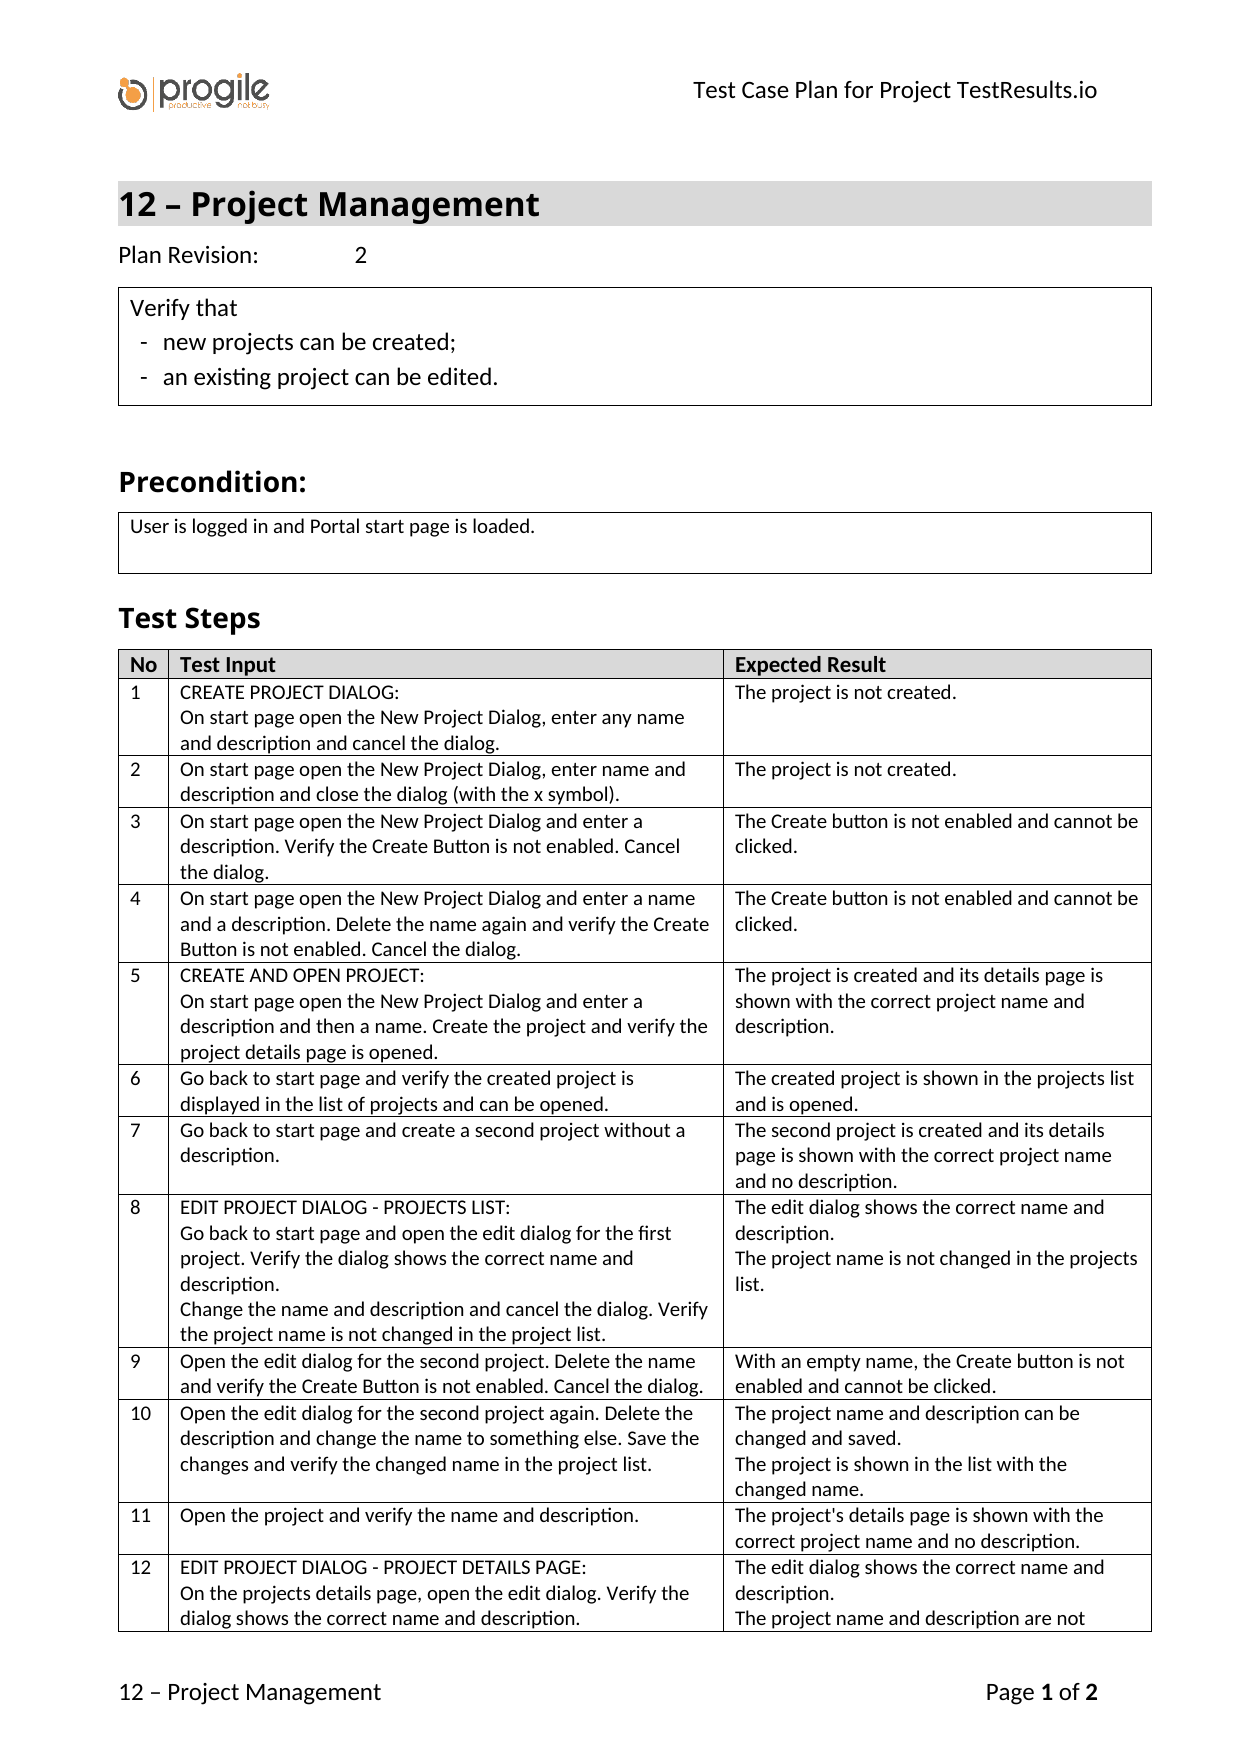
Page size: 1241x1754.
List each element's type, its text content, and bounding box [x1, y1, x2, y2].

text Plan Revision: 2 [118, 239, 1152, 270]
table_cell 9 [119, 1348, 168, 1399]
table_cell The created project is shown in the projects list and is opened. [724, 1065, 1151, 1116]
table_cell On start page open the New Project Dialog and enter a description. Verify the Create Button is not enabled. Cancel the dialog. [169, 808, 723, 884]
table_cell Open the edit dialog for the second project. Delete the name and verify the Create Button is not enabled. Cancel the dialog. [169, 1348, 723, 1399]
table_header Test Input [169, 650, 723, 678]
table_cell The Create button is not enabled and cannot be clicked. [724, 808, 1151, 884]
table_cell The edit dialog shows the correct name and description. The project name is not changed in the projects list. [724, 1195, 1151, 1347]
table_cell On start page open the New Project Dialog and enter a name and a description. Delete the name again and verify the Create Button is not enabled. Cancel the dialog. [169, 885, 723, 962]
table_cell The second project is created and its details page is shown with the correct project name and no description. [724, 1117, 1151, 1193]
table_cell 1 [119, 679, 168, 755]
table_cell 3 [119, 808, 168, 884]
table_cell Open the project and verify the name and description. [169, 1503, 723, 1553]
table_header No [119, 650, 168, 678]
table_cell The Create button is not enabled and cannot be clicked. [724, 885, 1151, 962]
table_cell On start page open the New Project Dialog, enter name and description and close the dialog (with the x symbol). [169, 756, 723, 807]
table_header User is logged in and Portal start page is loaded. [119, 513, 1151, 572]
table_cell 5 [119, 963, 168, 1064]
table_cell CREATE AND OPEN PROJECT: On start page open the New Project Dialog and enter a description and then a name. Create the project and verify the project details page is opened. [169, 963, 723, 1064]
table_cell 2 [119, 756, 168, 807]
subtitle Test Steps [118, 598, 1152, 637]
table_header Expected Result [724, 650, 1151, 678]
table_cell 8 [119, 1195, 168, 1347]
table_cell 6 [119, 1065, 168, 1116]
table_cell With an empty name, the Create button is not enabled and cannot be clicked. [724, 1348, 1151, 1399]
table_cell 10 [119, 1400, 168, 1502]
table_cell 12 [119, 1555, 168, 1631]
subtitle Precondition: [118, 462, 1152, 500]
table_cell Go back to start page and verify the created project is displayed in the list of projects and can be opened. [169, 1065, 723, 1116]
table_cell EDIT PROJECT DIALOG - PROJECTS LIST: Go back to start page and open the edit dialog for the first project. Verify the dialog shows the correct name and description. Change the name and description and cancel the dialog. Verify the project name is not changed in the project list. [169, 1195, 723, 1347]
table_cell CREATE PROJECT DIALOG: On start page open the New Project Dialog, enter any name and description and cancel the dialog. [169, 679, 723, 755]
table_header Verify that new projects can be created; an existing project can be edited. [119, 288, 1151, 405]
table_cell 4 [119, 885, 168, 962]
table_cell The project is created and its details page is shown with the correct project name and description. [724, 963, 1151, 1064]
table_cell Go back to start page and create a second project without a description. [169, 1117, 723, 1193]
table_cell The project's details page is shown with the correct project name and no description. [724, 1503, 1151, 1553]
table_cell 11 [119, 1503, 168, 1553]
subtitle 12 – Project Management [118, 181, 1152, 226]
table_cell Open the edit dialog for the second project again. Delete the description and change the name to something else. Save the changes and verify the changed name in the project list. [169, 1400, 723, 1502]
table_cell The project is not created. [724, 756, 1151, 807]
picture [118, 73, 270, 112]
table_cell The project name and description can be changed and saved. The project is shown in the list with the changed name. [724, 1400, 1151, 1502]
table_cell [169, 1555, 723, 1631]
table_cell The project is not created. [724, 679, 1151, 755]
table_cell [724, 1555, 1151, 1631]
table_cell 7 [119, 1117, 168, 1193]
